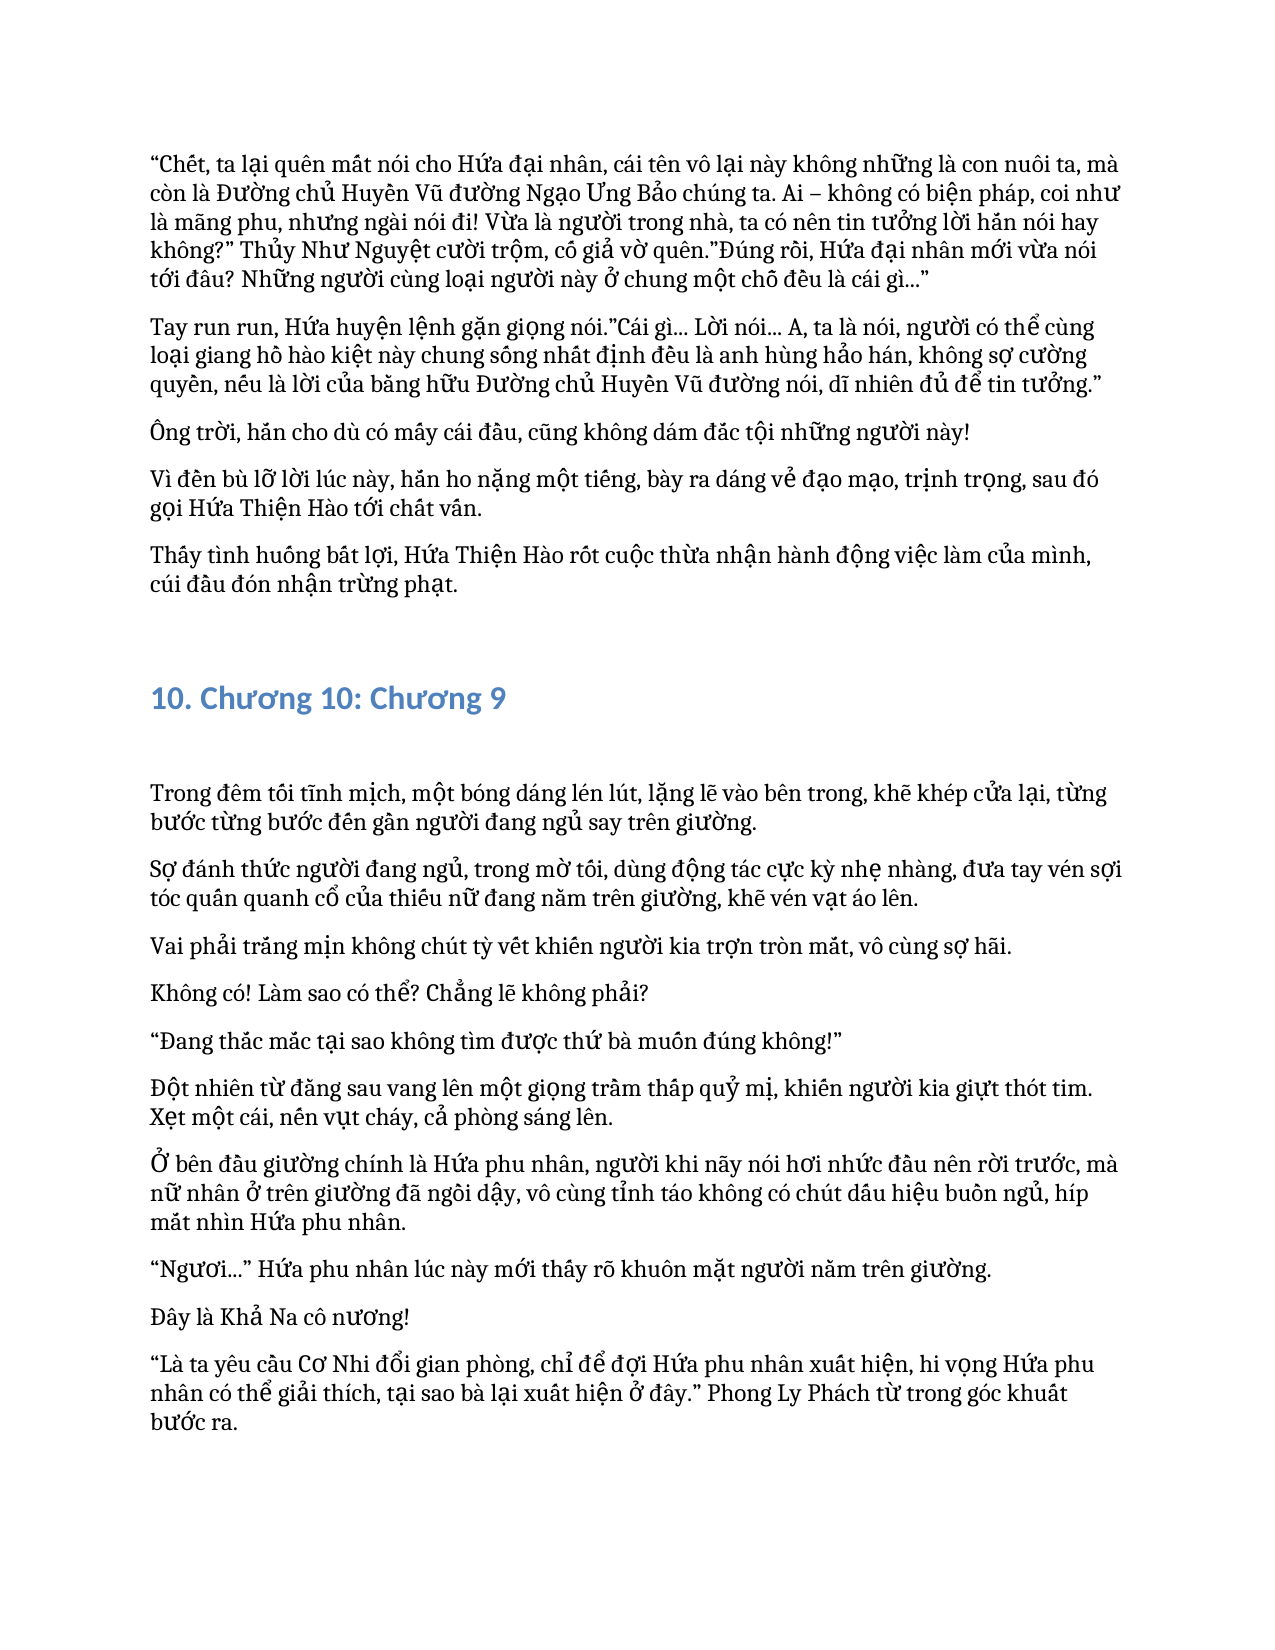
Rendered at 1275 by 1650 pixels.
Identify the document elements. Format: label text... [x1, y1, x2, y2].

text Sợ đánh thức người đang ngủ, trong mờ tối, dùng động tác cực kỳ nhẹ nhàng, đưa tay vén sợi tóc quấn quanh cổ của thiếu nữ đang nằm trên giường, khẽ vén vạt áo lên. [150, 855, 1125, 913]
text Đây là Khả Na cô nương! [150, 1303, 1125, 1332]
text “Chết, ta lại quên mất nói cho Hứa đại nhân, cái tên vô lại này không những là con nuôi ta, mà còn là Đường chủ Huyền Vũ đường Ngạo Ưng Bảo chúng ta. Ai – không có biện pháp, coi như là mãng phu, nhưng ngài nói đi! Vừa là người trong nhà, ta có nên tin tưởng lời hắn nói hay không?” Thủy Như Nguyệt cười trộm, cố giả vờ quên.”Đúng rồi, Hứa đại nhân mới vừa nói tới đâu? Những người cùng loại người này ở chung một chỗ đều là cái gì...” [150, 150, 1125, 294]
text Vì đền bù lỡ lời lúc này, hắn ho nặng một tiếng, bày ra dáng vẻ đạo mạo, trịnh trọng, sau đó gọi Hứa Thiện Hào tới chất vấn. [150, 465, 1125, 522]
subtitle 10. Chương 10: Chương 9 [150, 677, 1125, 718]
text Ở bên đầu giường chính là Hứa phu nhân, người khi nãy nói hơi nhức đầu nên rời trước, mà nữ nhân ở trên giường đã ngồi dậy, vô cùng tỉnh táo không có chút dấu hiệu buồn ngủ, híp mắt nhìn Hứa phu nhân. [150, 1150, 1125, 1237]
text “Ngươi...” Hứa phu nhân lúc này mới thấy rõ khuôn mặt người nằm trên giường. [150, 1255, 1125, 1284]
text Trong đêm tối tĩnh mịch, một bóng dáng lén lút, lặng lẽ vào bên trong, khẽ khép cửa lại, từng bước từng bước đến gần người đang ngủ say trên giường. [150, 722, 1125, 837]
text Ông trời, hắn cho dù có mấy cái đầu, cũng không dám đắc tội những người này! [150, 417, 1125, 446]
text Thấy tình huống bất lợi, Hứa Thiện Hào rốt cuộc thừa nhận hành động việc làm của mình, cúi đầu đón nhận trừng phạt. [150, 541, 1125, 656]
text “Đang thắc mắc tại sao không tìm được thứ bà muốn đúng không!” [150, 1027, 1125, 1055]
text “Là ta yêu cầu Cơ Nhi đổi gian phòng, chỉ để đợi Hứa phu nhân xuất hiện, hi vọng Hứa phu nhân có thể giải thích, tại sao bà lại xuất hiện ở đây.” Phong Ly Phách từ trong góc khuất bước ra. [150, 1350, 1125, 1437]
text Tay run run, Hứa huyện lệnh gặn giọng nói.”Cái gì... Lời nói... A, ta là nói, người có thể cùng loại giang hồ hào kiệt này chung sống nhất định đều là anh hùng hảo hán, không sợ cường quyền, nếu là lời của bằng hữu Đường chủ Huyền Vũ đường nói, dĩ nhiên đủ để tin tưởng.” [150, 312, 1125, 399]
text Vai phải trắng mịn không chút tỳ vết khiến người kia trợn tròn mắt, vô cùng sợ hãi. [150, 932, 1125, 960]
text Không có! Làm sao có thể? Chẳng lẽ không phải? [150, 979, 1125, 1008]
text Đột nhiên từ đằng sau vang lên một giọng trầm thấp quỷ mị, khiến người kia giựt thót tim. Xẹt một cái, nến vụt cháy, cả phòng sáng lên. [150, 1074, 1125, 1132]
